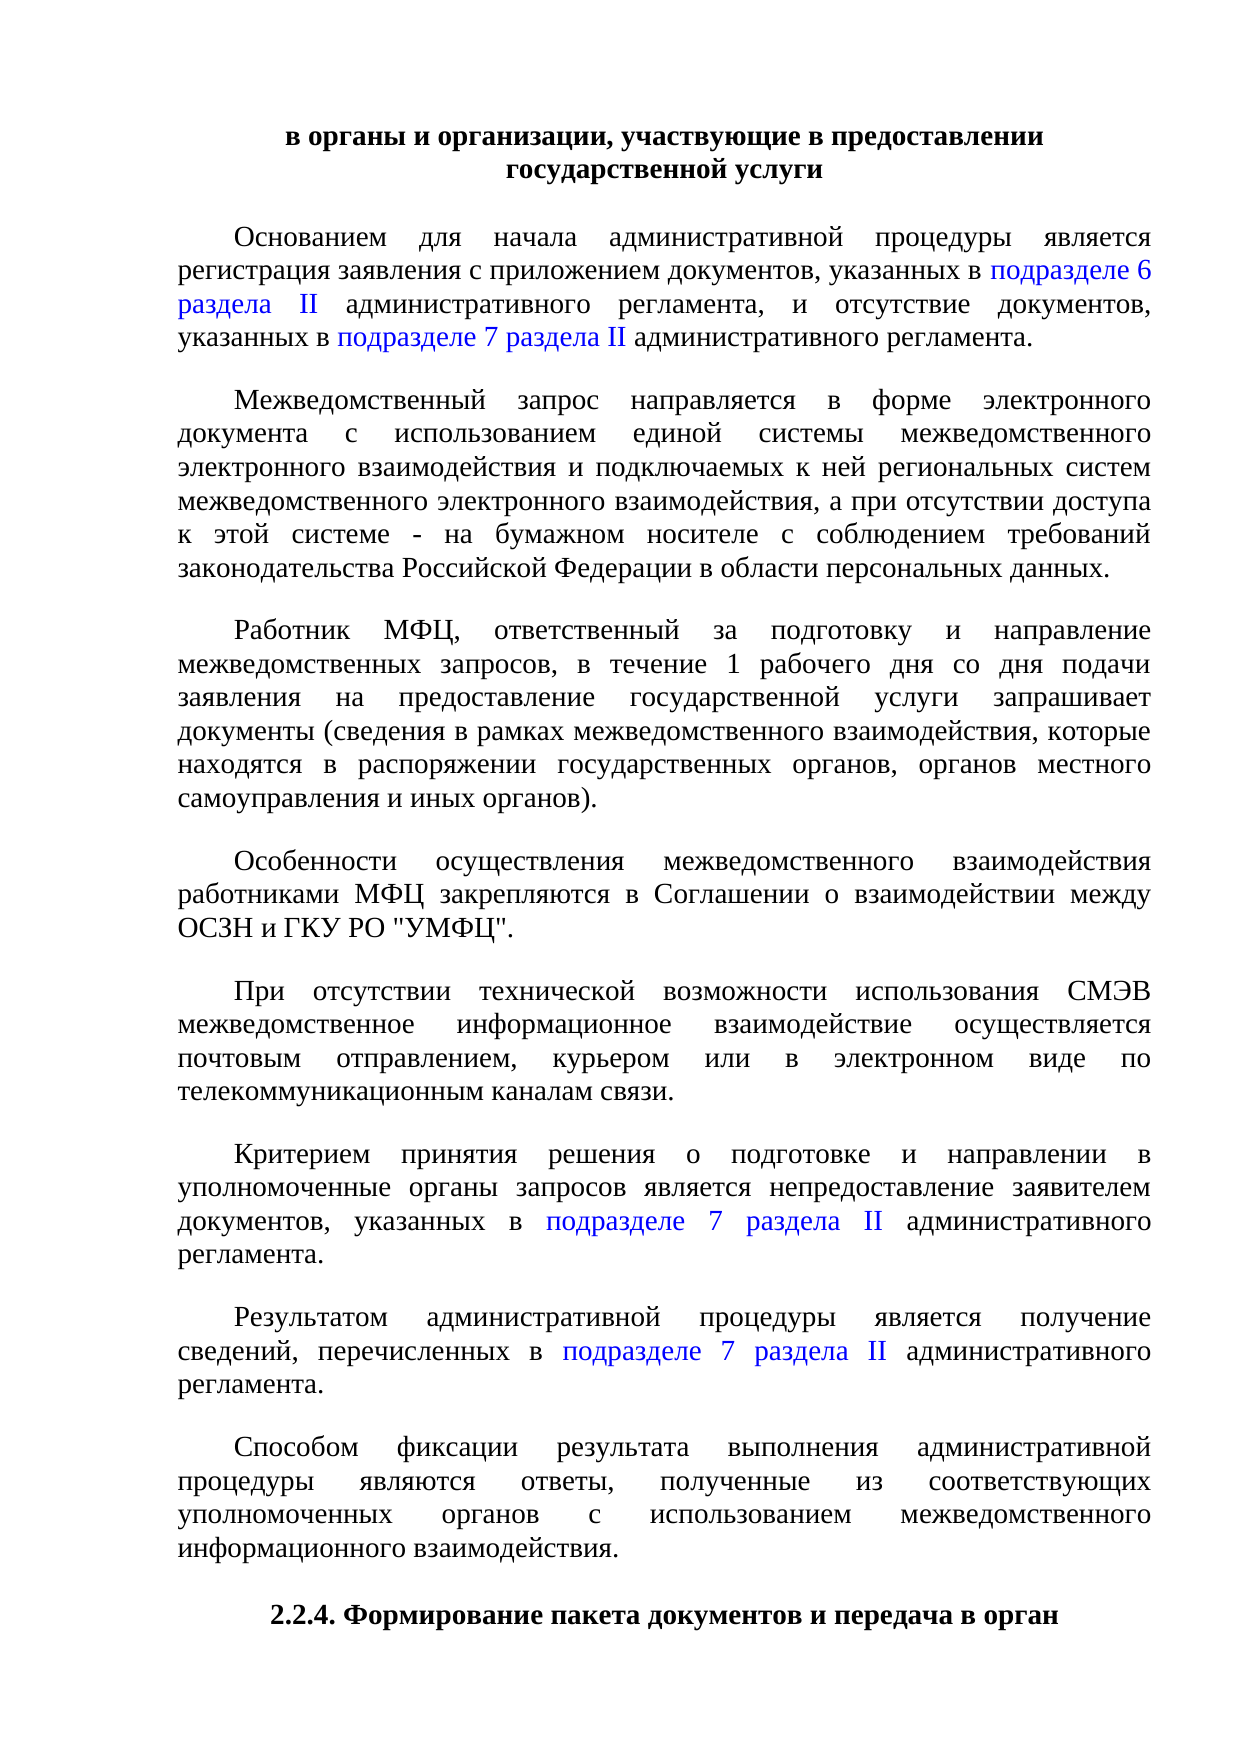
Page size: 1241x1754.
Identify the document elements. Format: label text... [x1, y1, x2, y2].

title в органы и организации, участвующие в предоставлении [177, 118, 1152, 152]
text Результатом административной процедуры является получение сведений, перечисленных в подразделе 7 раздела II административного регламента. [177, 1299, 1152, 1400]
title 2.2.4. Формирование пакета документов и передача в орган [177, 1597, 1152, 1630]
text Основанием для начала административной процедуры является регистрация заявления с приложением документов, указанных в подразделе 6 раздела II административного регламента, и отсутствие документов, указанных в подразделе 7 раздела II административного регламента. [177, 219, 1152, 353]
text Межведомственный запрос направляется в форме электронного документа с использованием единой системы межведомственного электронного взаимодействия и подключаемых к ней региональных систем межведомственного электронного взаимодействия, а при отсутствии доступа к этой системе - на бумажном носителе с соблюдением требований законодательства Российской Федерации в области персональных данных. [177, 382, 1152, 583]
text Особенности осуществления межведомственного взаимодействия работниками МФЦ закрепляются в Соглашении о взаимодействии между ОСЗН и ГКУ РО "УМФЦ". [177, 843, 1152, 943]
text Способом фиксации результата выполнения административной процедуры являются ответы, полученные из соответствующих уполномоченных органов с использованием межведомственного информационного взаимодействия. [177, 1429, 1152, 1563]
text При отсутствии технической возможности использования СМЭВ межведомственное информационное взаимодействие осуществляется почтовым отправлением, курьером или в электронном виде по телекоммуникационным каналам связи. [177, 973, 1152, 1107]
text Критерием принятия решения о подготовке и направлении в уполномоченные органы запросов является непредоставление заявителем документов, указанных в подразделе 7 раздела II административного регламента. [177, 1136, 1152, 1270]
title государственной услуги [177, 152, 1152, 185]
text Работник МФЦ, ответственный за подготовку и направление межведомственных запросов, в течение 1 рабочего дня со дня подачи заявления на предоставление государственной услуги запрашивает документы (сведения в рамках межведомственного взаимодействия, которые находятся в распоряжении государственных органов, органов местного самоуправления и иных органов). [177, 612, 1152, 814]
